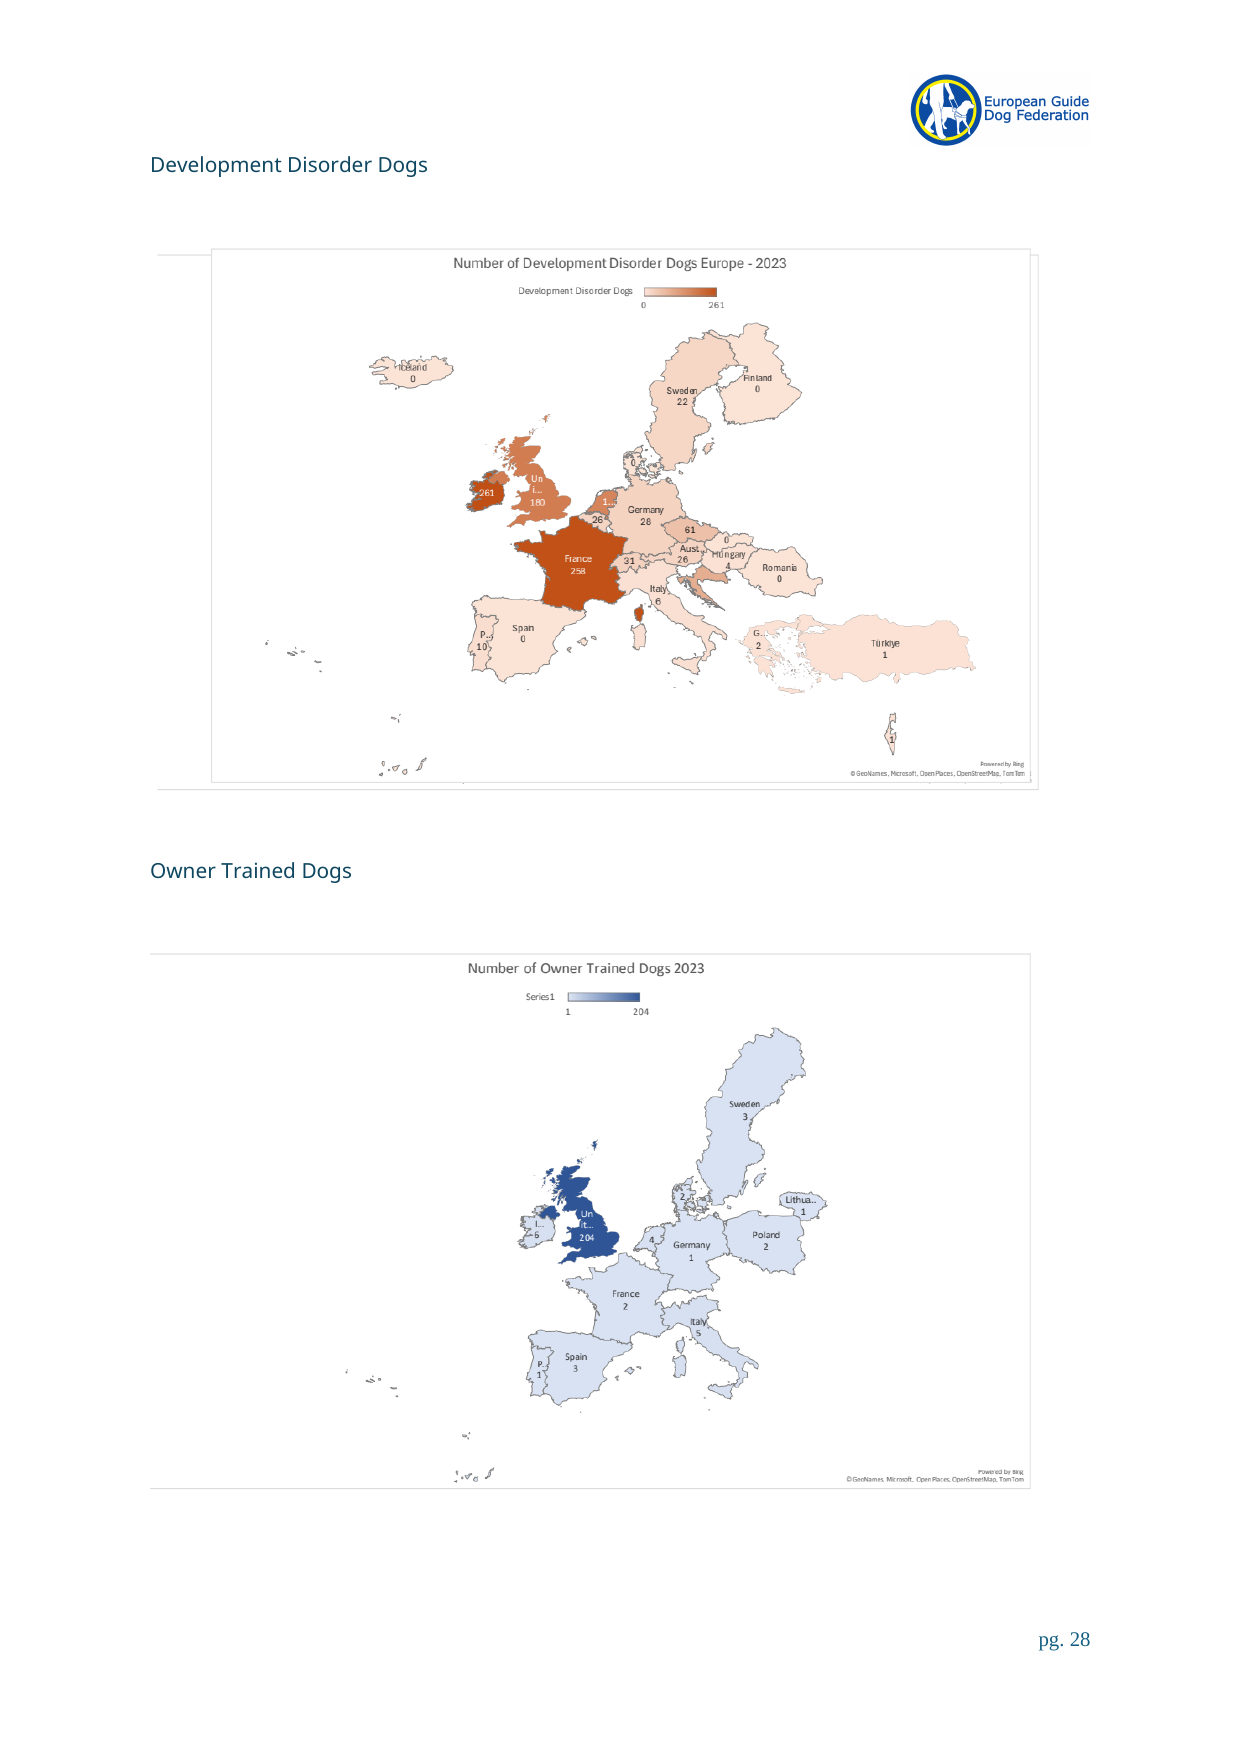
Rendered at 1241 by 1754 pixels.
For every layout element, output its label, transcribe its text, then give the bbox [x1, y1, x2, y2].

picture [909, 73, 1091, 147]
subtitle Owner Trained Dogs [150, 187, 1090, 884]
subtitle Development Disorder Dogs [150, 150, 1090, 178]
